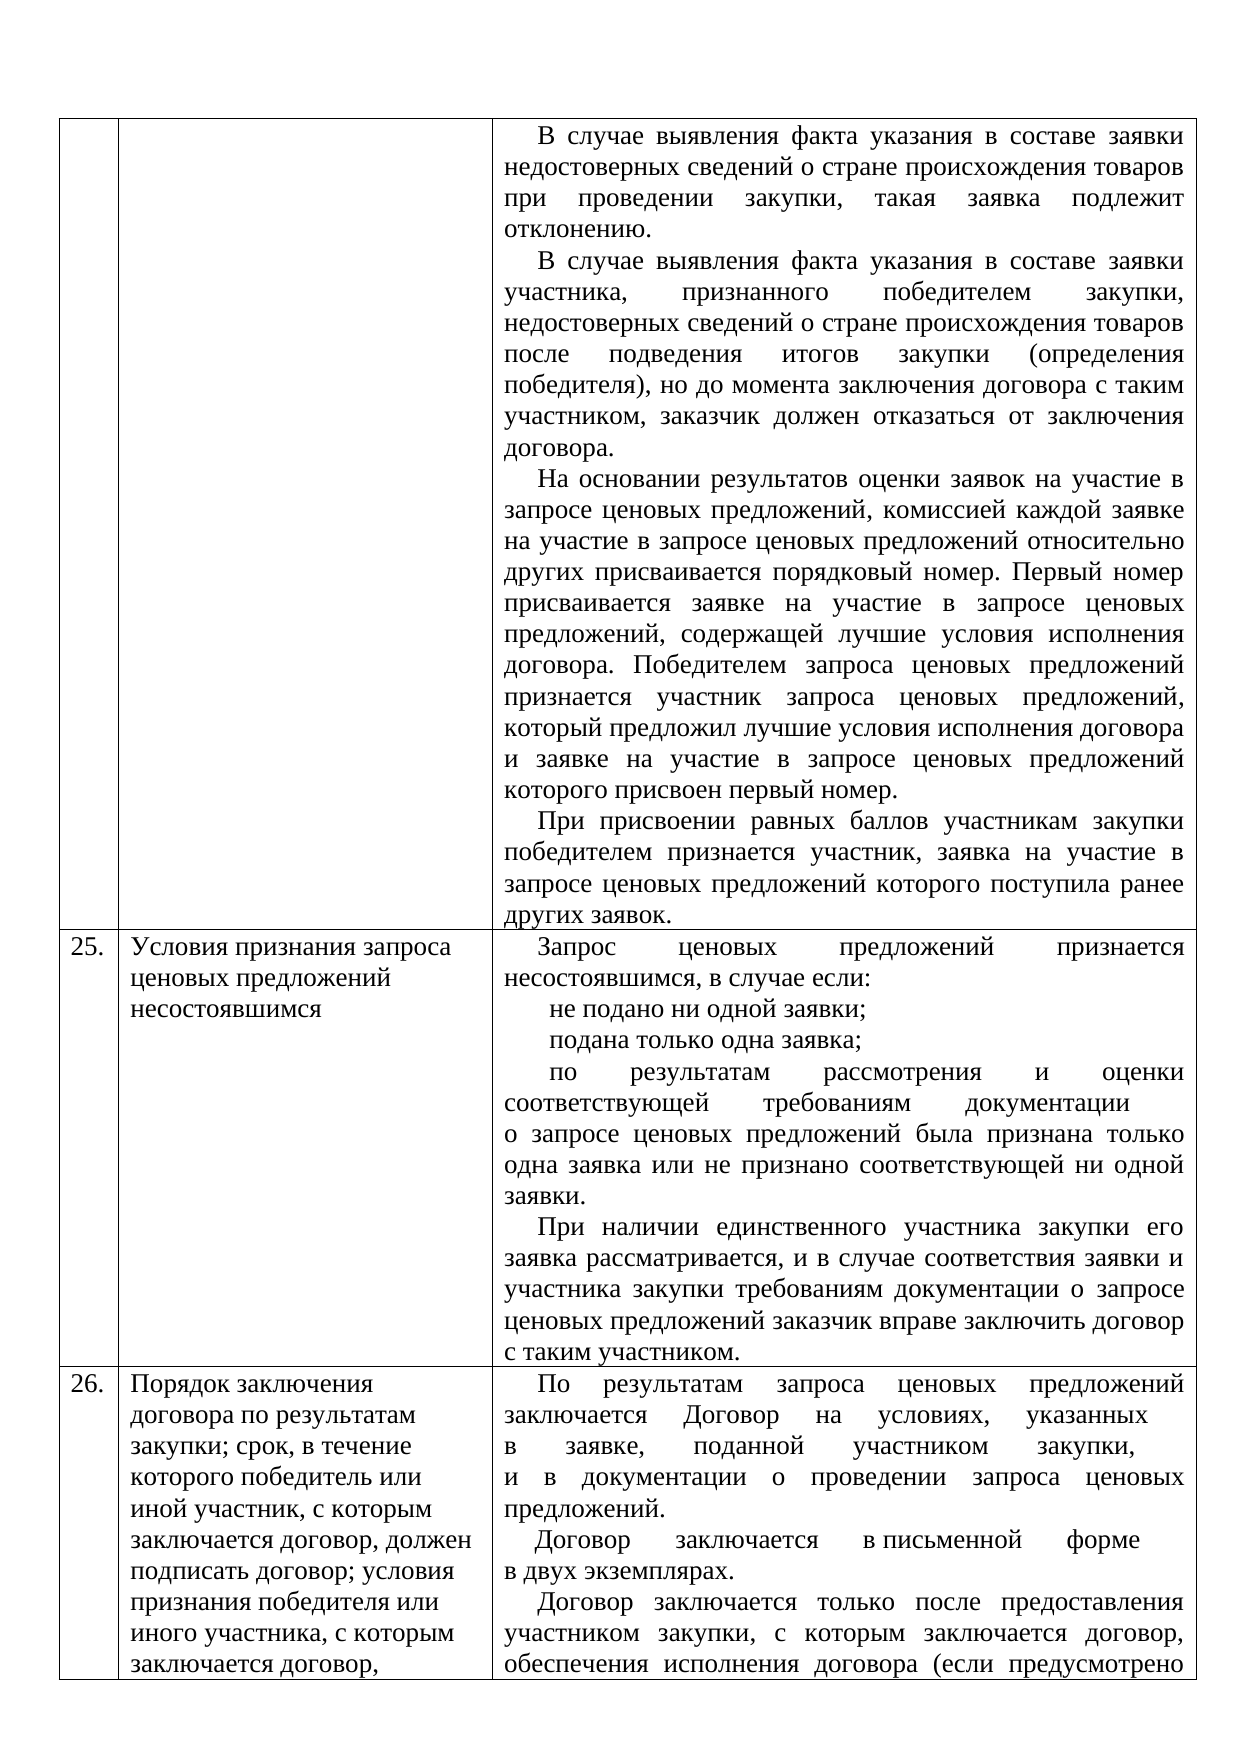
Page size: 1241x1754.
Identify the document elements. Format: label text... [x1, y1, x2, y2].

table_cell [60, 930, 118, 1366]
table_cell Условия признания запроса ценовых предложений несостоявшимся [119, 930, 492, 1366]
table_cell [60, 119, 118, 929]
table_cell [119, 119, 492, 929]
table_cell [119, 1367, 492, 1678]
table_cell Запрос ценовых предложений признается несостоявшимся, в случае если: не подано ни одной заявки; подана только одна заявка; по результатам рассмотрения и оценки соответствующей требованиям документации о запросе ценовых предложений была признана только одна заявка или не признано соответствующей ни одной заявки. При наличии единственного участника закупки его заявка рассматривается, и в случае соответствия заявки и участника закупки требованиям документации о запросе ценовых предложений заказчик вправе заключить договор с таким участником. [493, 930, 1196, 1366]
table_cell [493, 1367, 1196, 1678]
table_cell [493, 119, 1196, 929]
table_cell [60, 1367, 118, 1678]
